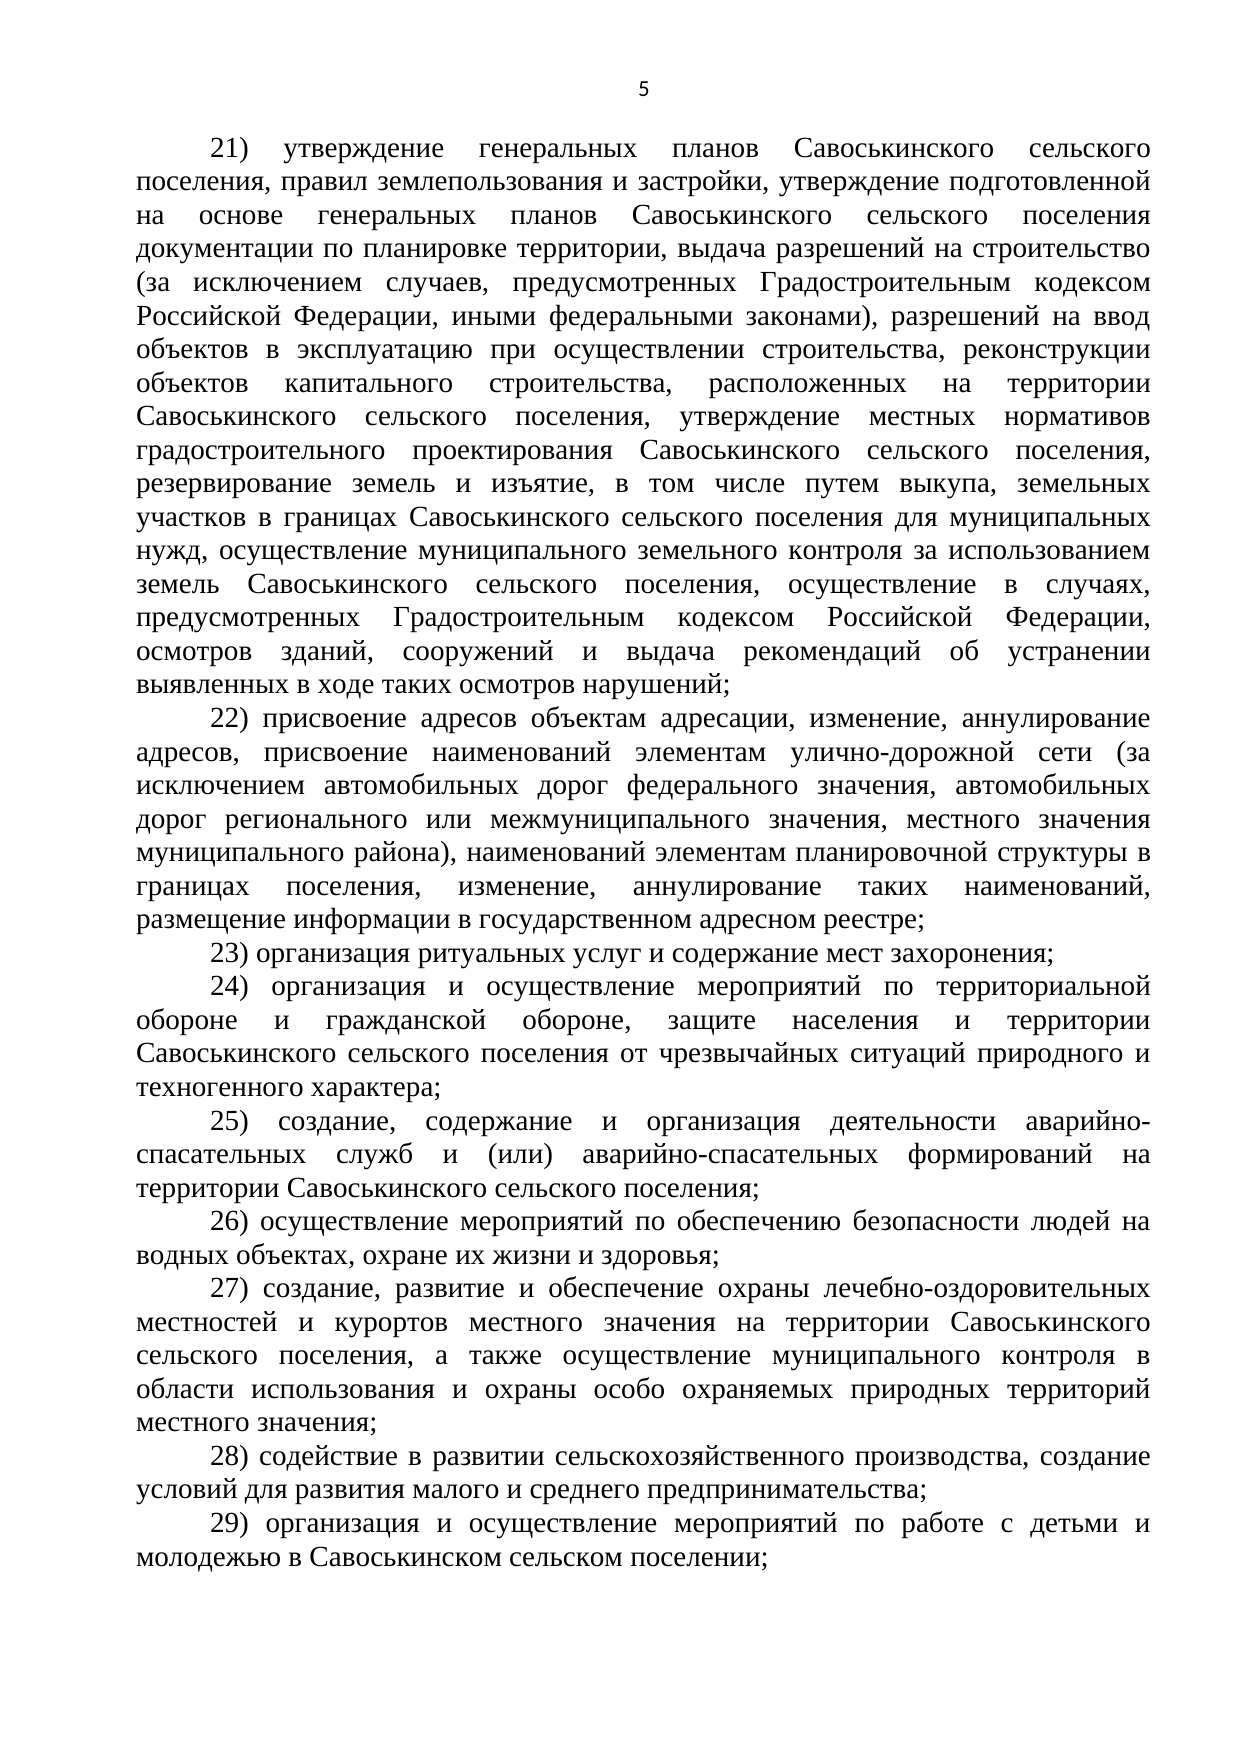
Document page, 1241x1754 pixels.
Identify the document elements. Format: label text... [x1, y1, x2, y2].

text 25) создание, содержание и организация деятельности аварийно-спасательных служб и (или) аварийно-спасательных формирований на территории Савоськинского сельского поселения; [136, 1103, 1152, 1203]
text 29) организация и осуществление мероприятий по работе с детьми и молодежью в Савоськинском сельском поселении; [136, 1505, 1152, 1572]
text 24) организация и осуществление мероприятий по территориальной обороне и гражданской обороне, защите населения и территории Савоськинского сельского поселения от чрезвычайных ситуаций природного и техногенного характера; [136, 968, 1152, 1103]
text 28) содействие в развитии сельскохозяйственного производства, создание условий для развития малого и среднего предпринимательства; [136, 1438, 1152, 1505]
text 22) присвоение адресов объектам адресации, изменение, аннулирование адресов, присвоение наименований элементам улично-дорожной сети (за исключением автомобильных дорог федерального значения, автомобильных дорог регионального или межмуниципального значения, местного значения муниципального района), наименований элементам планировочной структуры в границах поселения, изменение, аннулирование таких наименований, размещение информации в государственном адресном реестре; [136, 700, 1152, 935]
text 23) организация ритуальных услуг и содержание мест захоронения; [136, 935, 1152, 968]
text 26) осуществление мероприятий по обеспечению безопасности людей на водных объектах, охране их жизни и здоровья; [136, 1203, 1152, 1270]
text 27) создание, развитие и обеспечение охраны лечебно-оздоровительных местностей и курортов местного значения на территории Савоськинского сельского поселения, а также осуществление муниципального контроля в области использования и охраны особо охраняемых природных территорий местного значения; [136, 1270, 1152, 1438]
text 21) утверждение генеральных планов Савоськинского сельского поселения, правил землепользования и застройки, утверждение подготовленной на основе генеральных планов Савоськинского сельского поселения документации по планировке территории, выдача разрешений на строительство (за исключением случаев, предусмотренных Градостроительным кодексом Российской Федерации, иными федеральными законами), разрешений на ввод объектов в эксплуатацию при осуществлении строительства, реконструкции объектов капитального строительства, расположенных на территории Савоськинского сельского поселения, утверждение местных нормативов градостроительного проектирования Савоськинского сельского поселения, резервирование земель и изъятие, в том числе путем выкупа, земельных участков в границах Савоськинского сельского поселения для муниципальных нужд, осуществление муниципального земельного контроля за использованием земель Савоськинского сельского поселения, осуществление в случаях, предусмотренных Градостроительным кодексом Российской Федерации, осмотров зданий, сооружений и выдача рекомендаций об устранении выявленных в ходе таких осмотров нарушений; [136, 130, 1152, 700]
